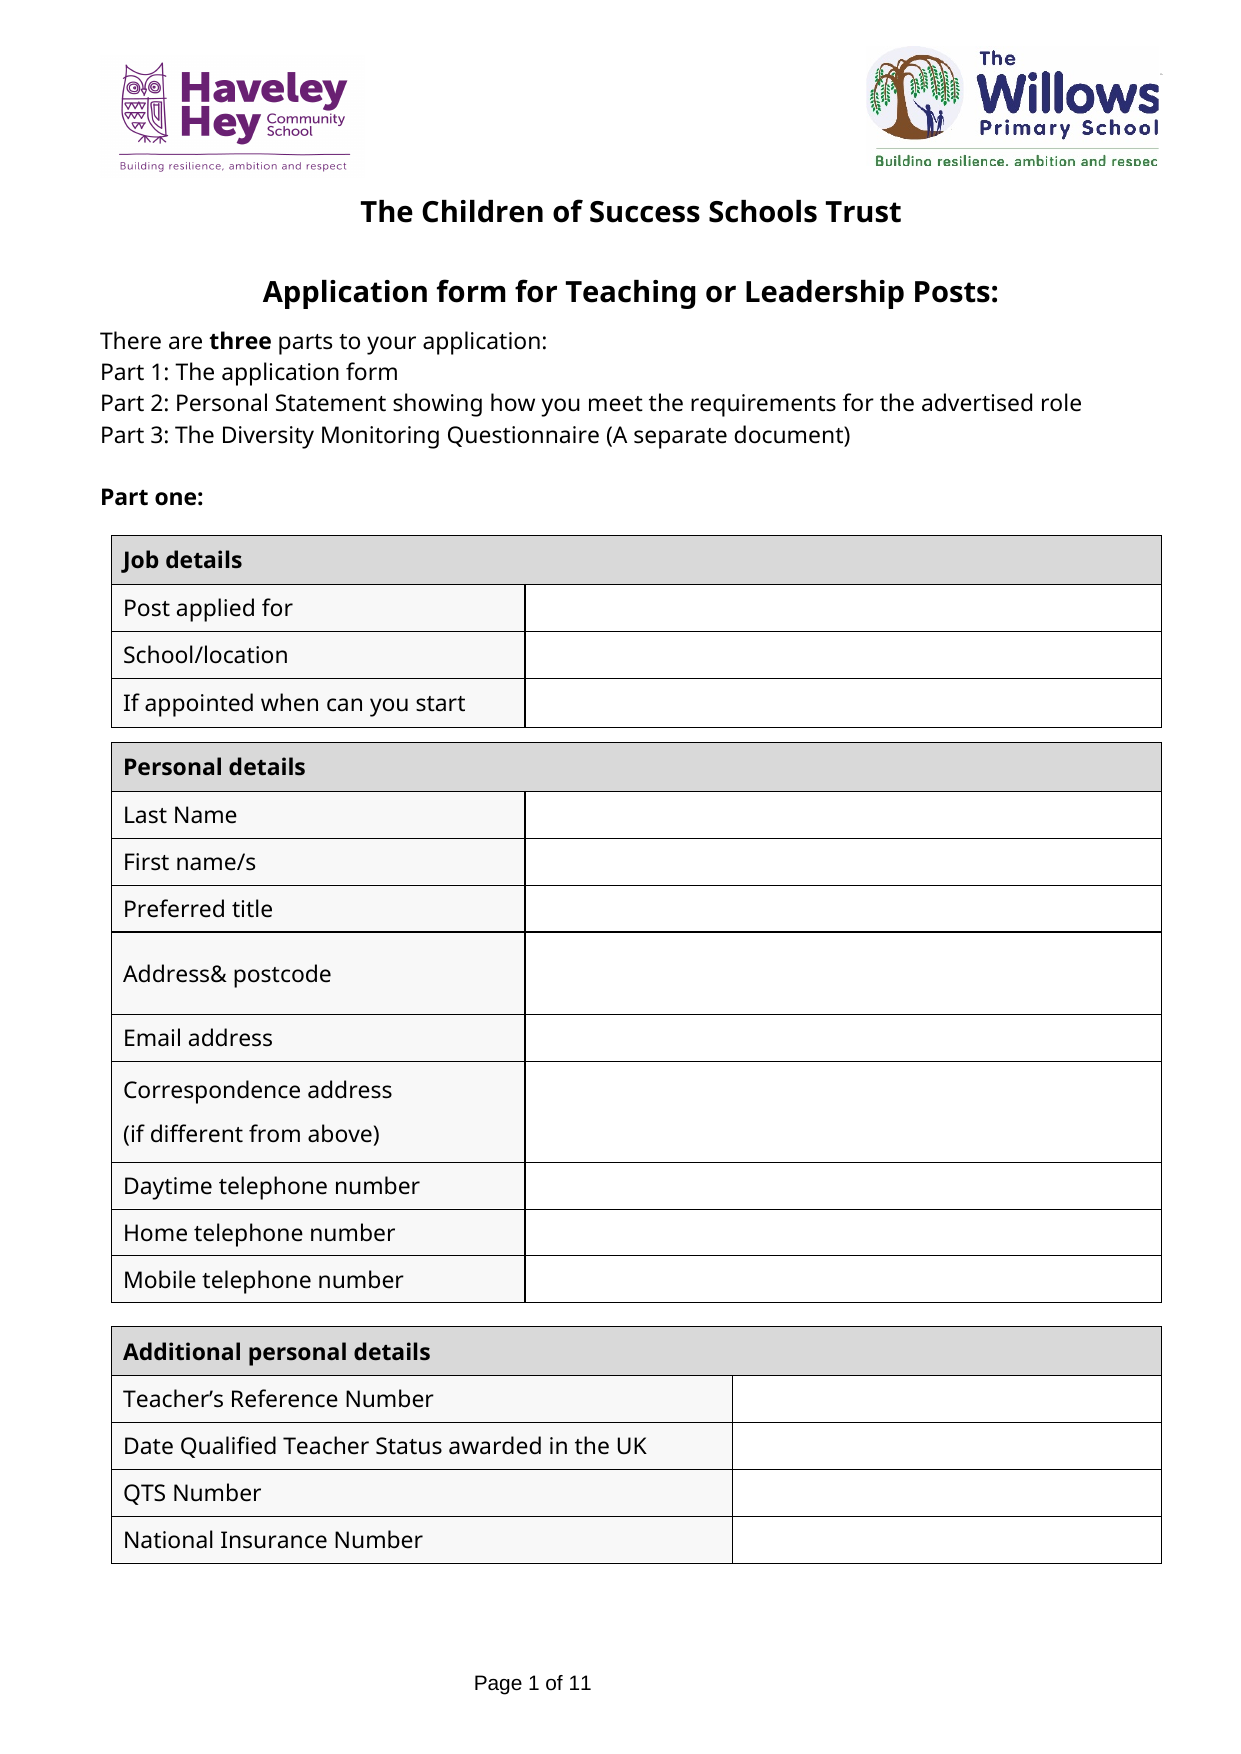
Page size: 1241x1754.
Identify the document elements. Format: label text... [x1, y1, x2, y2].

table_cell [526, 679, 1161, 727]
table_cell National Insurance Number [112, 1517, 732, 1562]
table_cell Last Name [112, 792, 524, 838]
table_cell [526, 886, 1161, 931]
table_header Additional personal details [112, 1327, 1161, 1375]
text Part 3: The Diversity Monitoring Questionnaire (A separate document) [100, 418, 1158, 450]
table_cell Post applied for [112, 585, 524, 631]
table_cell Preferred title [112, 886, 524, 931]
table_cell Date Qualified Teacher Status awarded in the UK [112, 1423, 732, 1469]
text Application form for Teaching or Leadership Posts: [100, 271, 1162, 311]
text Part 2: Personal Statement showing how you meet the requirements for the advertised role [100, 387, 1158, 418]
table_cell Address& postcode [112, 933, 524, 1014]
table_cell If appointed when can you start [112, 679, 524, 727]
text Part 1: The application form [100, 356, 1158, 387]
picture [99, 55, 365, 177]
table_cell [733, 1470, 1161, 1516]
table_cell QTS Number [112, 1470, 732, 1516]
table_header Job details [112, 536, 1161, 584]
table_cell [526, 1015, 1161, 1061]
table_cell Home telephone number [112, 1210, 524, 1255]
table_cell [526, 792, 1161, 838]
table_cell Mobile telephone number [112, 1256, 524, 1302]
table_header Personal details [112, 743, 1161, 791]
table_cell Teacher’s Reference Number [112, 1376, 732, 1422]
table_cell [733, 1517, 1161, 1562]
table_cell Daytime telephone number [112, 1163, 524, 1208]
table_cell [526, 632, 1161, 678]
table_cell [733, 1376, 1161, 1422]
table_cell [526, 585, 1161, 631]
text The Children of Success Schools Trust [100, 192, 1162, 231]
table_cell [526, 1163, 1161, 1208]
text Part one: [100, 481, 1158, 512]
table_cell Email address [112, 1015, 524, 1061]
picture [864, 46, 1158, 165]
table_cell [733, 1423, 1161, 1469]
text There are three parts to your application: [100, 325, 1158, 356]
table_cell [526, 933, 1161, 1014]
table_cell [526, 1210, 1161, 1255]
table_cell Correspondence address (if different from above) [112, 1062, 524, 1162]
table_cell [526, 1062, 1161, 1162]
table_cell [526, 1256, 1161, 1302]
table_cell First name/s [112, 839, 524, 884]
table_cell [526, 839, 1161, 884]
table_cell School/location [112, 632, 524, 678]
